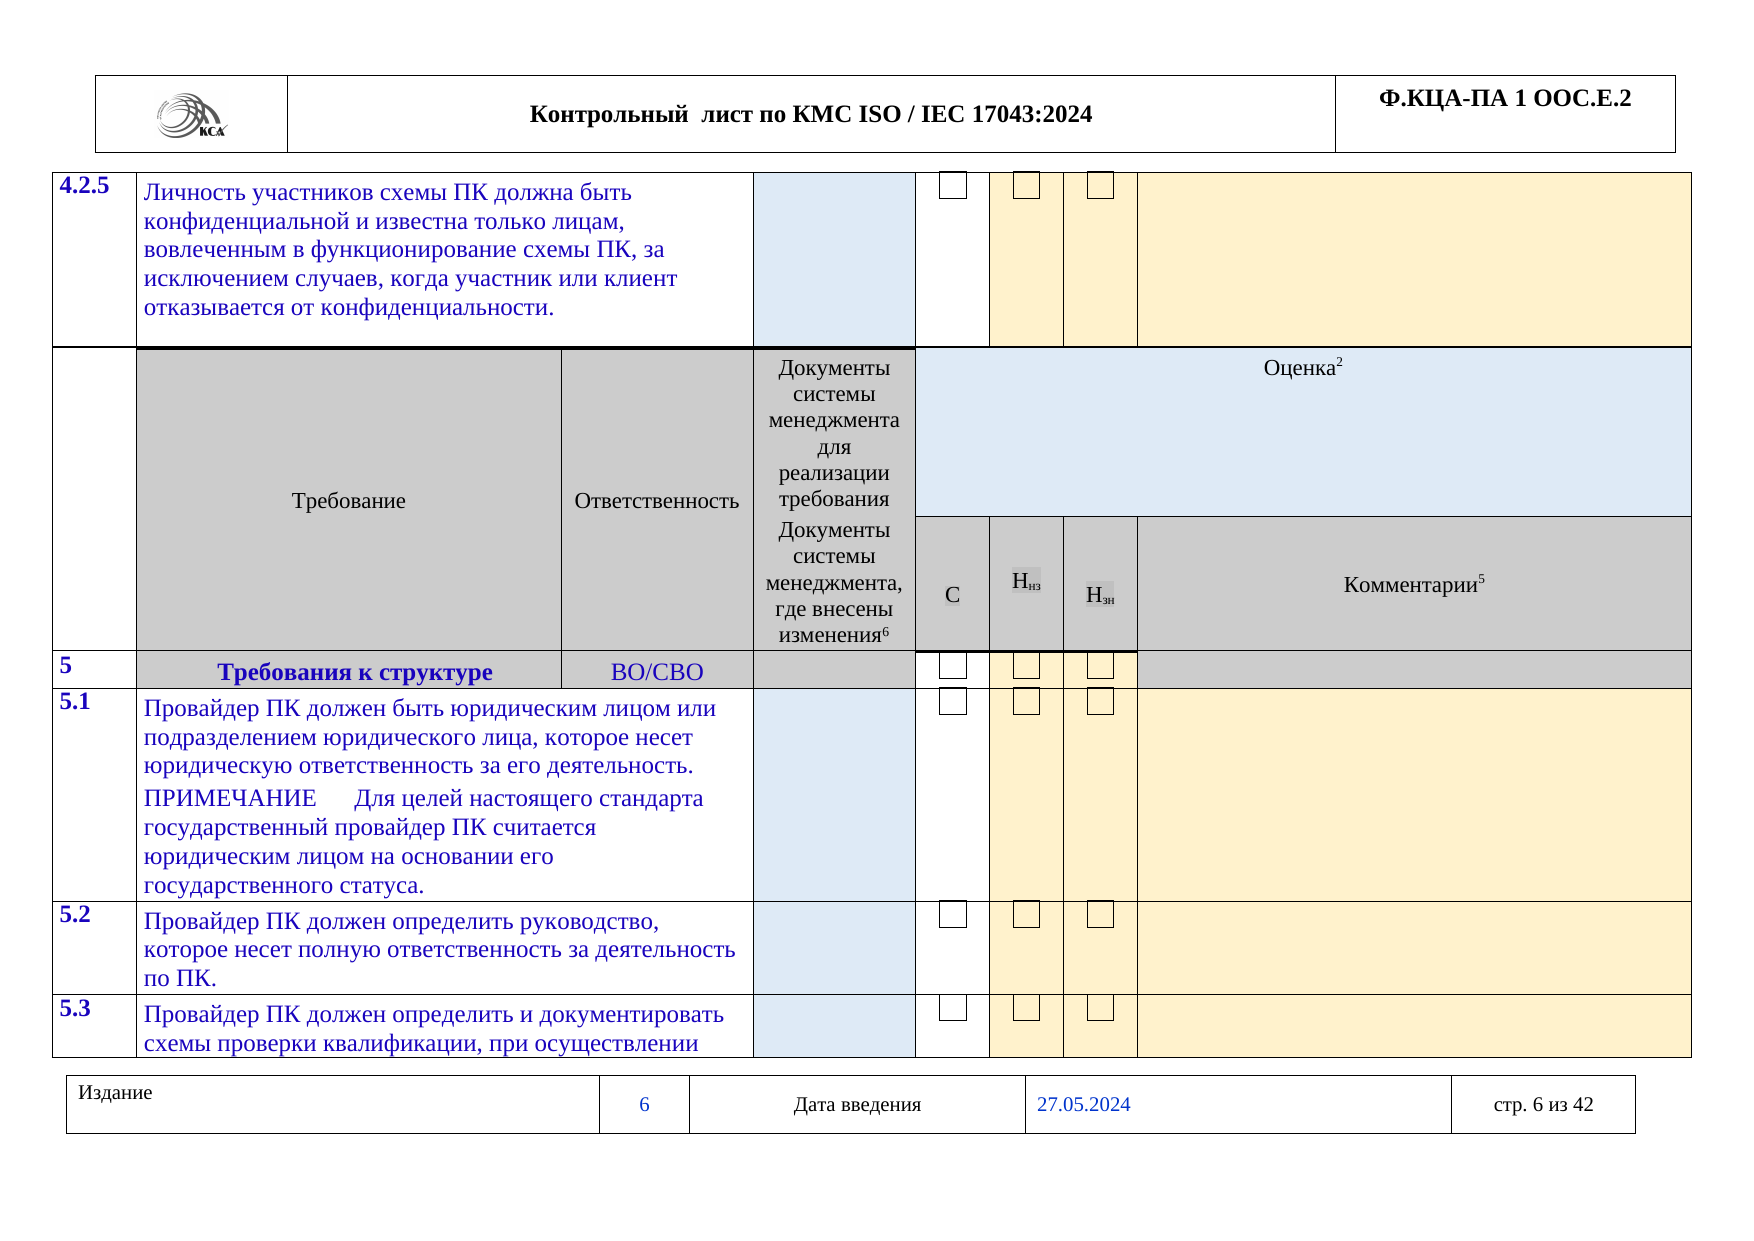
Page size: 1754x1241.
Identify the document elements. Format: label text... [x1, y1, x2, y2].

table_cell Ннз [990, 517, 1063, 650]
table_cell [1064, 995, 1137, 1057]
table_cell [990, 653, 1063, 688]
table_cell [990, 995, 1063, 1057]
table_cell С [916, 517, 989, 650]
table_cell Комментарии5 [1138, 517, 1691, 650]
table_cell Требование [137, 350, 561, 650]
table_cell Документы системы менеджмента для реализации требования Документы системы менеджмента, где внесены изменения⁶ [754, 350, 915, 650]
table_cell 5 [53, 651, 136, 688]
table_cell 4.2.5 [53, 173, 136, 346]
table_cell Провайдер ПК должен определить руководство, которое несет полную ответственность за деятельность по ПК. [137, 902, 753, 994]
table_cell [1138, 995, 1691, 1057]
table_cell Требования к структуре [137, 651, 561, 688]
table_cell [1138, 902, 1691, 994]
table_cell Оценка2 [916, 348, 1691, 516]
table_cell [1064, 173, 1137, 346]
table_cell [990, 689, 1063, 901]
table_cell [916, 902, 989, 994]
table_cell Личность участников схемы ПК должна быть конфиденциальной и известна только лицам, вовлеченным в функционирование схемы ПК, за исключением случаев, когда участник или клиент отказывается от конфиденциальности. [137, 173, 753, 346]
table_cell [754, 689, 915, 901]
table_cell [916, 995, 989, 1057]
table_cell 5.2 [53, 902, 136, 994]
table_cell [1064, 902, 1137, 994]
table_cell [754, 902, 915, 994]
table_cell Ответственность [562, 350, 753, 650]
table_cell [1138, 689, 1691, 901]
table_cell [916, 173, 989, 346]
table_cell [754, 173, 915, 346]
table_cell [990, 902, 1063, 994]
table_cell [1064, 653, 1137, 688]
table_cell 5.3 [53, 995, 136, 1057]
table_cell [916, 689, 989, 901]
table_cell [1138, 651, 1691, 688]
table_cell 5.1 [53, 689, 136, 901]
table_cell Провайдер ПК должен быть юридическим лицом или подразделением юридического лица, которое несет юридическую ответственность за его деятельность. ПРИМЕЧАНИЕ Для целей настоящего стандарта государственный провайдер ПК считается юридическим лицом на основании его государственного статуса. [137, 689, 753, 901]
table_cell [53, 348, 136, 650]
picture [153, 90, 229, 138]
table_cell [1064, 689, 1137, 901]
table_cell [990, 173, 1063, 346]
table_cell [754, 995, 915, 1057]
table_cell ВО/СВО [562, 651, 753, 688]
table_cell [916, 653, 989, 688]
table_cell [754, 651, 915, 688]
table_cell Нзн [1064, 517, 1137, 650]
table_cell [1138, 173, 1691, 346]
